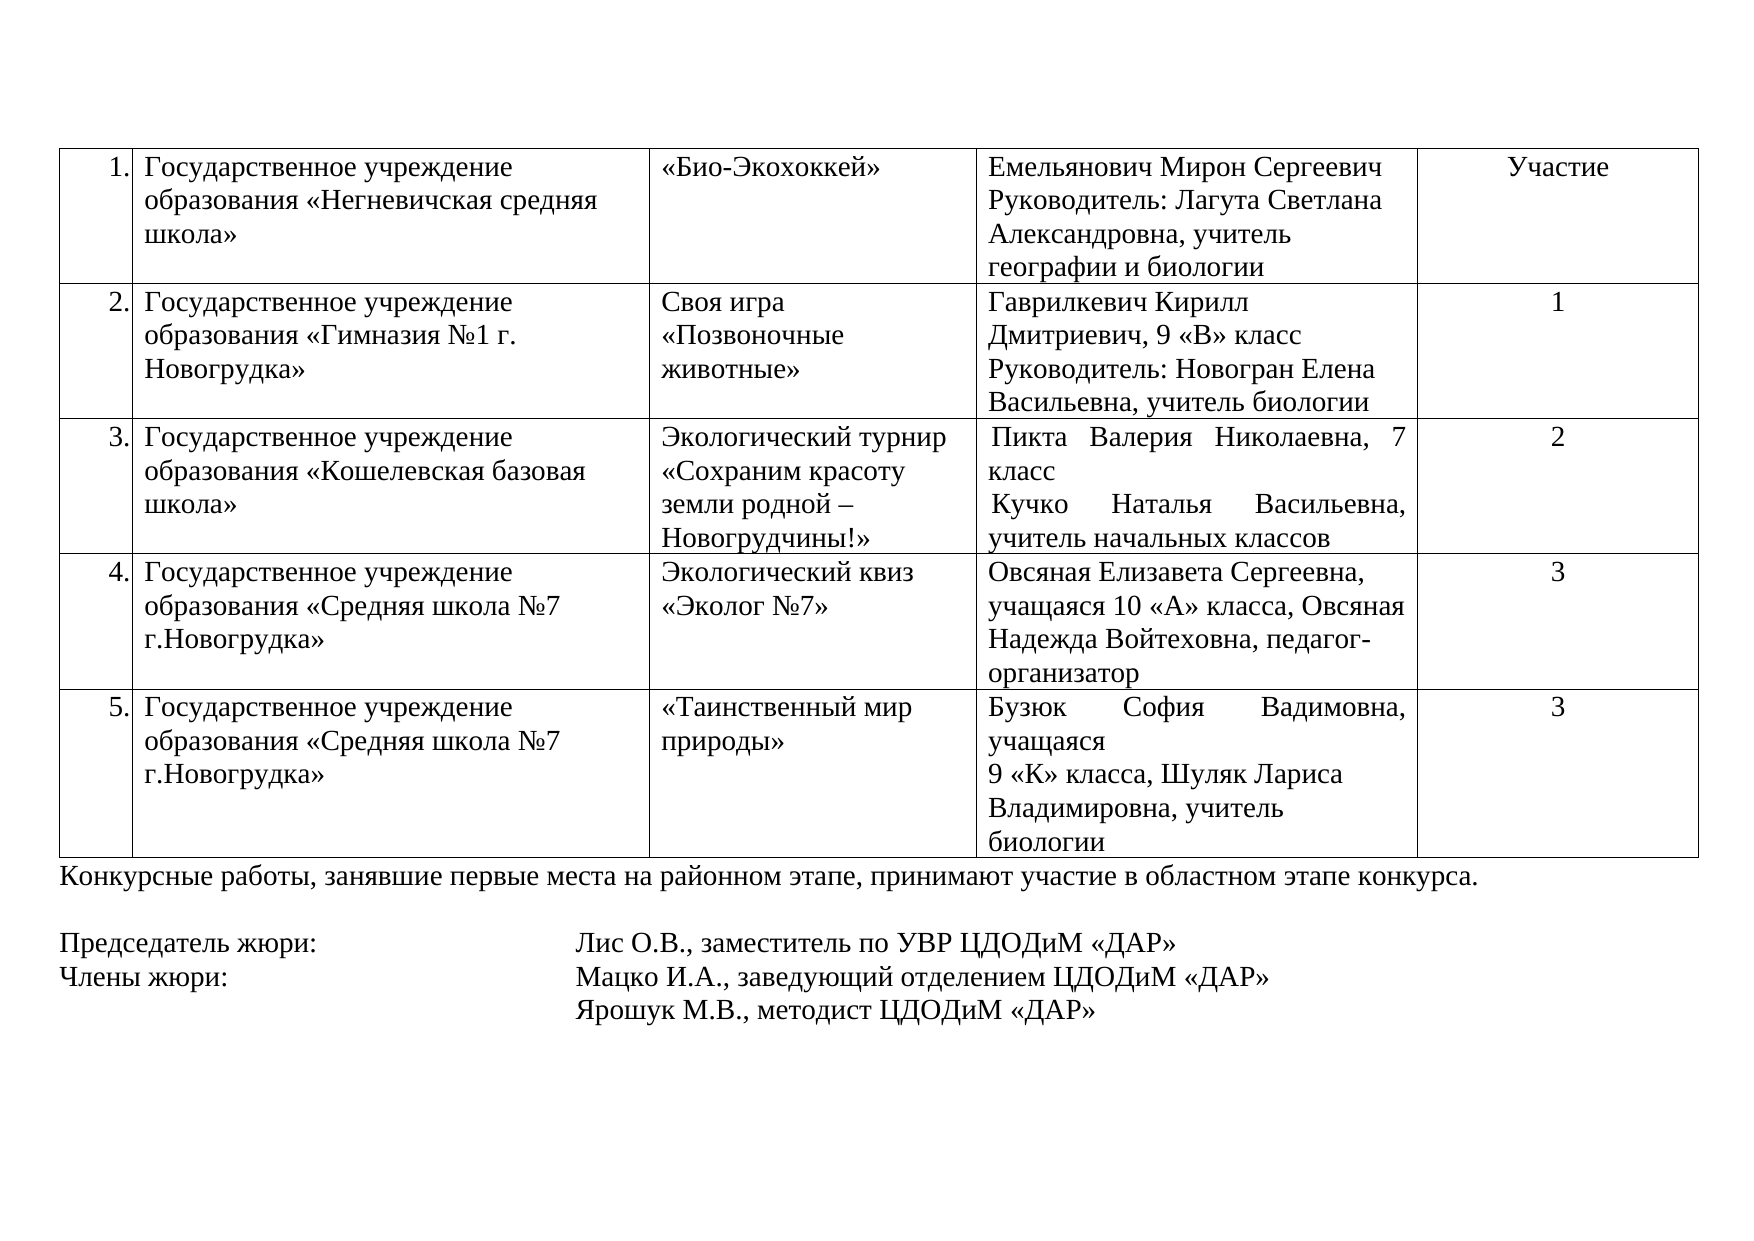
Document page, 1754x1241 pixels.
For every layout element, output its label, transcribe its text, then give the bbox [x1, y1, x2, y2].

table_cell Экологический турнир «Сохраним красоту земли родной – Новогрудчины!» [650, 419, 976, 553]
table_cell Участие [1418, 149, 1698, 283]
table_cell [60, 284, 132, 418]
table_cell Экологический квиз «Эколог №7» [650, 554, 976, 688]
table_cell Государственное учреждение образования «Негневичская средняя школа» [133, 149, 649, 283]
table_cell Гаврилкевич Кирилл Дмитриевич, 9 «В» класс Руководитель: Новогран Елена Васильевна, учитель биологии [977, 284, 1417, 418]
text Конкурсные работы, занявшие первые места на районном этапе, принимают участие в областном этапе конкурса. [59, 858, 1695, 892]
table_cell Емельянович Мирон Сергеевич Руководитель: Лагута Светлана Александровна, учитель географии и биологии [977, 149, 1417, 283]
table_cell 2 [1418, 419, 1698, 553]
table_cell 1 [1418, 284, 1698, 418]
table_cell Государственное учреждение образования «Кошелевская базовая школа» [133, 419, 649, 553]
text Председатель жюри: Лис О.В., заместитель по УВР ЦДОДиМ «ДАР» [59, 925, 1695, 959]
table_cell «Таинственный мир природы» [650, 690, 976, 857]
table_cell Государственное учреждение образования «Гимназия №1 г. Новогрудка» [133, 284, 649, 418]
table_cell 3 [1418, 690, 1698, 857]
text Ярошук М.В., методист ЦДОДиМ «ДАР» [59, 992, 1695, 1026]
table_cell Своя игра «Позвоночные животные» [650, 284, 976, 418]
text Члены жюри: Мацко И.А., заведующий отделением ЦДОДиМ «ДАР» [59, 959, 1695, 992]
table_cell Государственное учреждение образования «Средняя школа №7 г.Новогрудка» [133, 690, 649, 857]
table_cell [60, 554, 132, 688]
table_cell [60, 690, 132, 857]
table_cell «Био-Экохоккей» [650, 149, 976, 283]
table_cell Овсяная Елизавета Сергеевна, учащаяся 10 «А» класса, Овсяная Надежда Войтеховна, педагог-организатор [977, 554, 1417, 688]
table_cell [60, 149, 132, 283]
table_cell Бузюк София Вадимовна, учащаяся 9 «К» класса, Шуляк Лариса Владимировна, учитель биологии [977, 690, 1417, 857]
table_cell Государственное учреждение образования «Средняя школа №7 г.Новогрудка» [133, 554, 649, 688]
table_cell [60, 419, 132, 553]
table_cell Пикта Валерия Николаевна, 7 класс Кучко Наталья Васильевна, учитель начальных классов [977, 419, 1417, 553]
table_cell 3 [1418, 554, 1698, 688]
